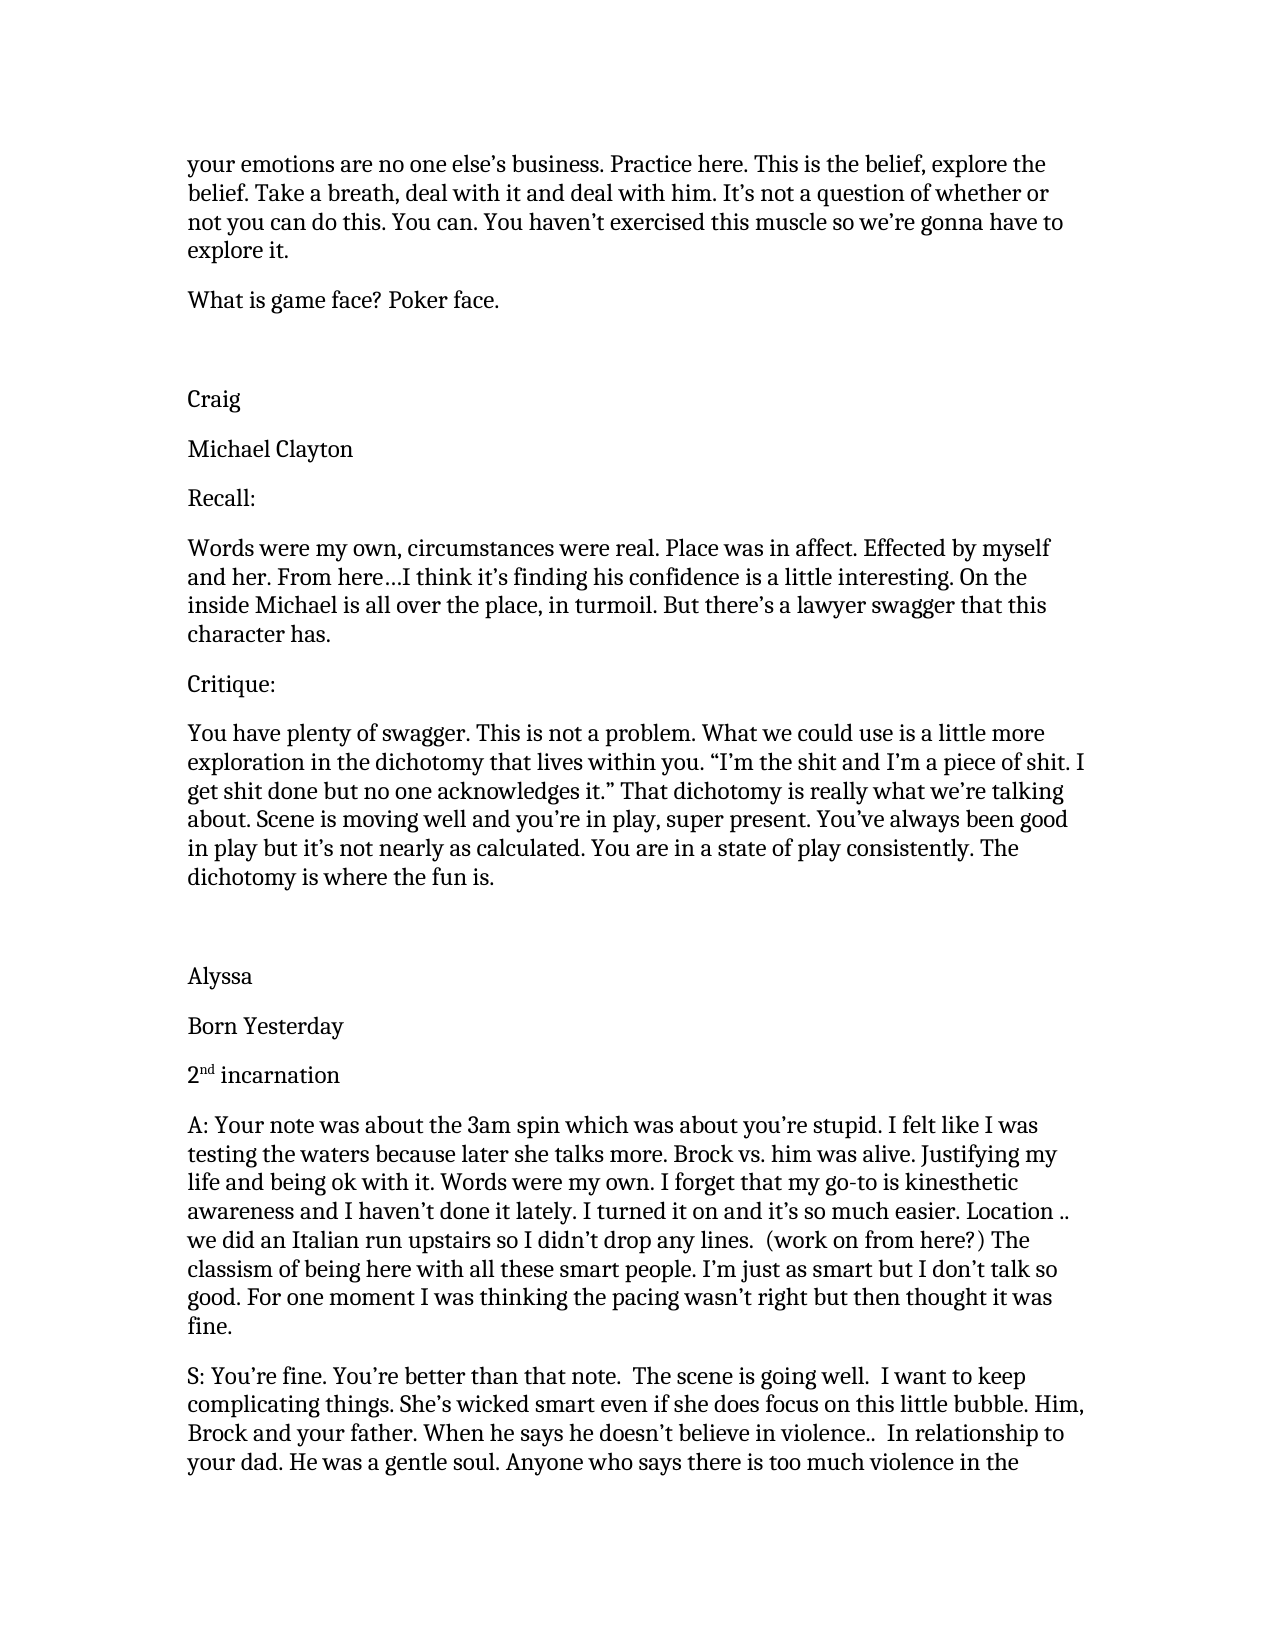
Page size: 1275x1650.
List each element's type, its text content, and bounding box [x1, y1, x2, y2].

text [187, 150, 1087, 265]
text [187, 1362, 1087, 1477]
text Craig [187, 385, 1087, 414]
text Michael Clayton [187, 434, 1087, 463]
text What is game face? Poker face. [187, 286, 1087, 314]
text Born Yesterday [187, 1012, 1087, 1040]
text Alyssa [187, 962, 1087, 991]
text Recall: [187, 484, 1087, 513]
text Words were my own, circumstances were real. Place was in affect. Effected by myself and her. From here…I think it’s finding his confidence is a little interesting. On the inside Michael is all over the place, in turmoil. But there’s a lawyer swagger that this character has. [187, 534, 1087, 649]
text Critique: [187, 669, 1087, 698]
text 2nd incarnation [187, 1061, 1087, 1090]
text You have plenty of swagger. This is not a problem. What we could use is a little more exploration in the dichotomy that lives within you. “I’m the shit and I’m a piece of shit. I get shit done but no one acknowledges it.” That dichotomy is really what we’re talking about. Scene is moving well and you’re in play, super present. You’ve always been good in play but it’s not nearly as calculated. You are in a state of play consistently. The dichotomy is where the fun is. [187, 719, 1087, 892]
text A: Your note was about the 3am spin which was about you’re stupid. I felt like I was testing the waters because later she talks more. Brock vs. him was alive. Justifying my life and being ok with it. Words were my own. I forget that my go-to is kinesthetic awareness and I haven’t done it lately. I turned it on and it’s so much easier. Location .. we did an Italian run upstairs so I didn’t drop any lines. (work on from here?) The classism of being here with all these smart people. I’m just as smart but I don’t talk so good. For one moment I was thinking the pacing wasn’t right but then thought it was fine. [187, 1111, 1087, 1341]
